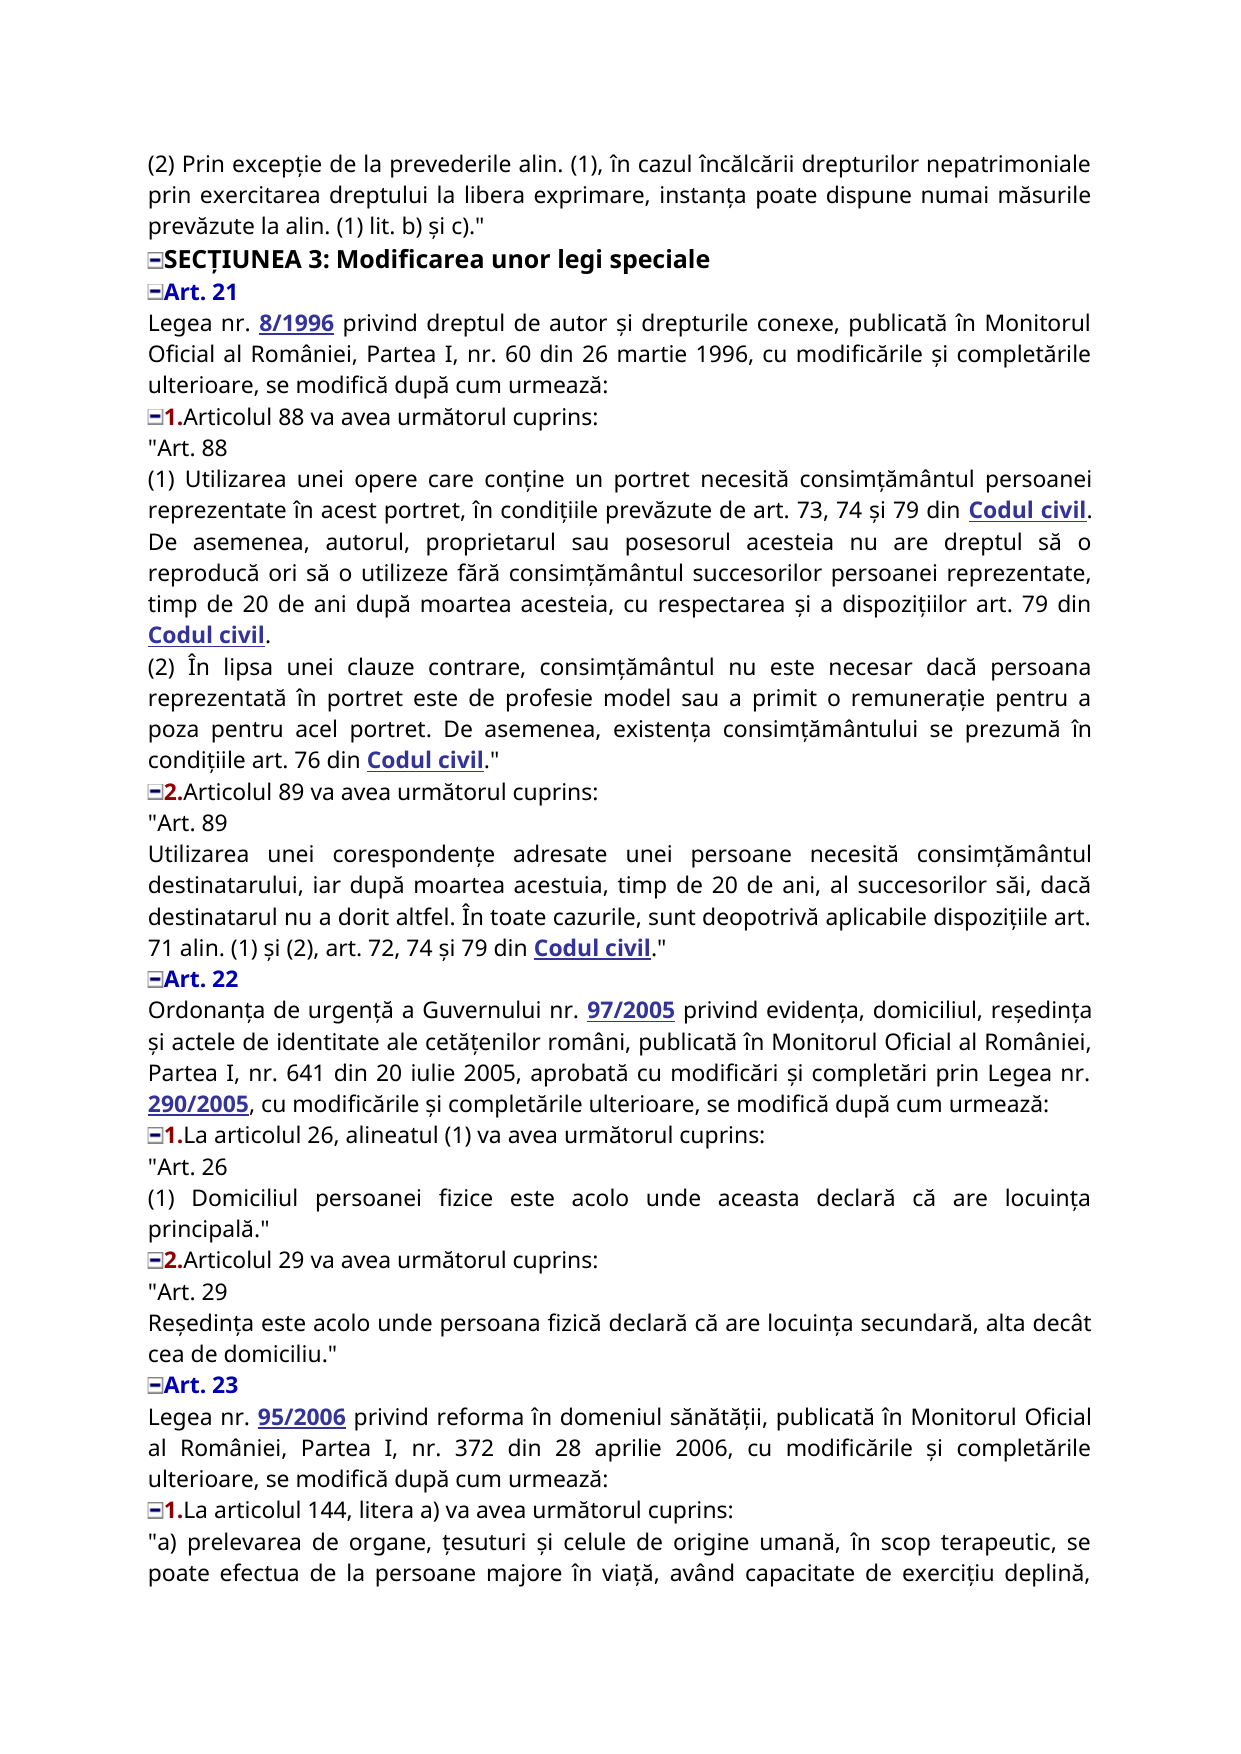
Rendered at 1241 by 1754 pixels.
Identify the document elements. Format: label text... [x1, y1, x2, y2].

text 1.Articolul 88 va avea următorul cuprins: [148, 400, 1093, 432]
text Legea nr. 95/2006 privind reforma în domeniul sănătăţii, publicată în Monitorul Oficial al României, Partea I, nr. 372 din 28 aprilie 2006, cu modificările şi completările ulterioare, se modifică după cum urmează: [148, 1400, 1093, 1494]
text (2) În lipsa unei clauze contrare, consimţământul nu este necesar dacă persoana reprezentată în portret este de profesie model sau a primit o remuneraţie pentru a poza pentru acel portret. De asemenea, existenţa consimţământului se prezumă în condiţiile art. 76 din Codul civil." [148, 650, 1093, 775]
picture [147, 252, 164, 269]
text Ordonanţa de urgenţă a Guvernului nr. 97/2005 privind evidenţa, domiciliul, reşedinţa şi actele de identitate ale cetăţenilor români, publicată în Monitorul Oficial al României, Partea I, nr. 641 din 20 iulie 2005, aprobată cu modificări şi completări prin Legea nr. 290/2005, cu modificările şi completările ulterioare, se modifică după cum urmează: [148, 994, 1093, 1119]
text 2.Articolul 89 va avea următorul cuprins: [148, 775, 1093, 807]
text "Art. 89 [148, 807, 1093, 838]
picture [147, 1502, 164, 1519]
text Art. 23 [148, 1369, 1093, 1400]
text Art. 22 [148, 963, 1093, 994]
picture [147, 784, 164, 800]
text Utilizarea unei corespondenţe adresate unei persoane necesită consimţământul destinatarului, iar după moartea acestuia, timp de 20 de ani, al succesorilor săi, dacă destinatarul nu a dorit altfel. În toate cazurile, sunt deopotrivă aplicabile dispoziţiile art. 71 alin. (1) şi (2), art. 72, 74 şi 79 din Codul civil." [148, 838, 1093, 963]
text Legea nr. 8/1996 privind dreptul de autor şi drepturile conexe, publicată în Monitorul Oficial al României, Partea I, nr. 60 din 26 martie 1996, cu modificările şi completările ulterioare, se modifică după cum urmează: [148, 307, 1093, 400]
text 1.La articolul 144, litera a) va avea următorul cuprins: [148, 1494, 1093, 1525]
text (1) Domiciliul persoanei fizice este acolo unde aceasta declară că are locuinţa principală." [148, 1182, 1093, 1244]
text Art. 21 [148, 275, 1093, 307]
picture [147, 1252, 164, 1269]
text (2) Prin excepţie de la prevederile alin. (1), în cazul încălcării drepturilor nepatrimoniale prin exercitarea dreptului la libera exprimare, instanţa poate dispune numai măsurile prevăzute la alin. (1) lit. b) şi c)." [148, 148, 1093, 241]
text Reşedinţa este acolo unde persoana fizică declară că are locuinţa secundară, alta decât cea de domiciliu." [148, 1307, 1093, 1369]
text "Art. 88 [148, 432, 1093, 463]
picture [147, 971, 164, 988]
picture [147, 1127, 164, 1144]
text "Art. 26 [148, 1150, 1093, 1182]
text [148, 1525, 1093, 1588]
picture [147, 284, 164, 300]
text 2.Articolul 29 va avea următorul cuprins: [148, 1244, 1093, 1275]
text (1) Utilizarea unei opere care conţine un portret necesită consimţământul persoanei reprezentate în acest portret, în condiţiile prevăzute de art. 73, 74 şi 79 din Codul civil. De asemenea, autorul, proprietarul sau posesorul acesteia nu are dreptul să o reproducă ori să o utilizeze fără consimţământul succesorilor persoanei reprezentate, timp de 20 de ani după moartea acesteia, cu respectarea şi a dispoziţiilor art. 79 din Codul civil. [148, 463, 1093, 650]
text "Art. 29 [148, 1275, 1093, 1307]
picture [147, 1377, 164, 1394]
text SECŢIUNEA 3: Modificarea unor legi speciale [148, 241, 1093, 275]
picture [147, 409, 164, 425]
text 1.La articolul 26, alineatul (1) va avea următorul cuprins: [148, 1119, 1093, 1150]
